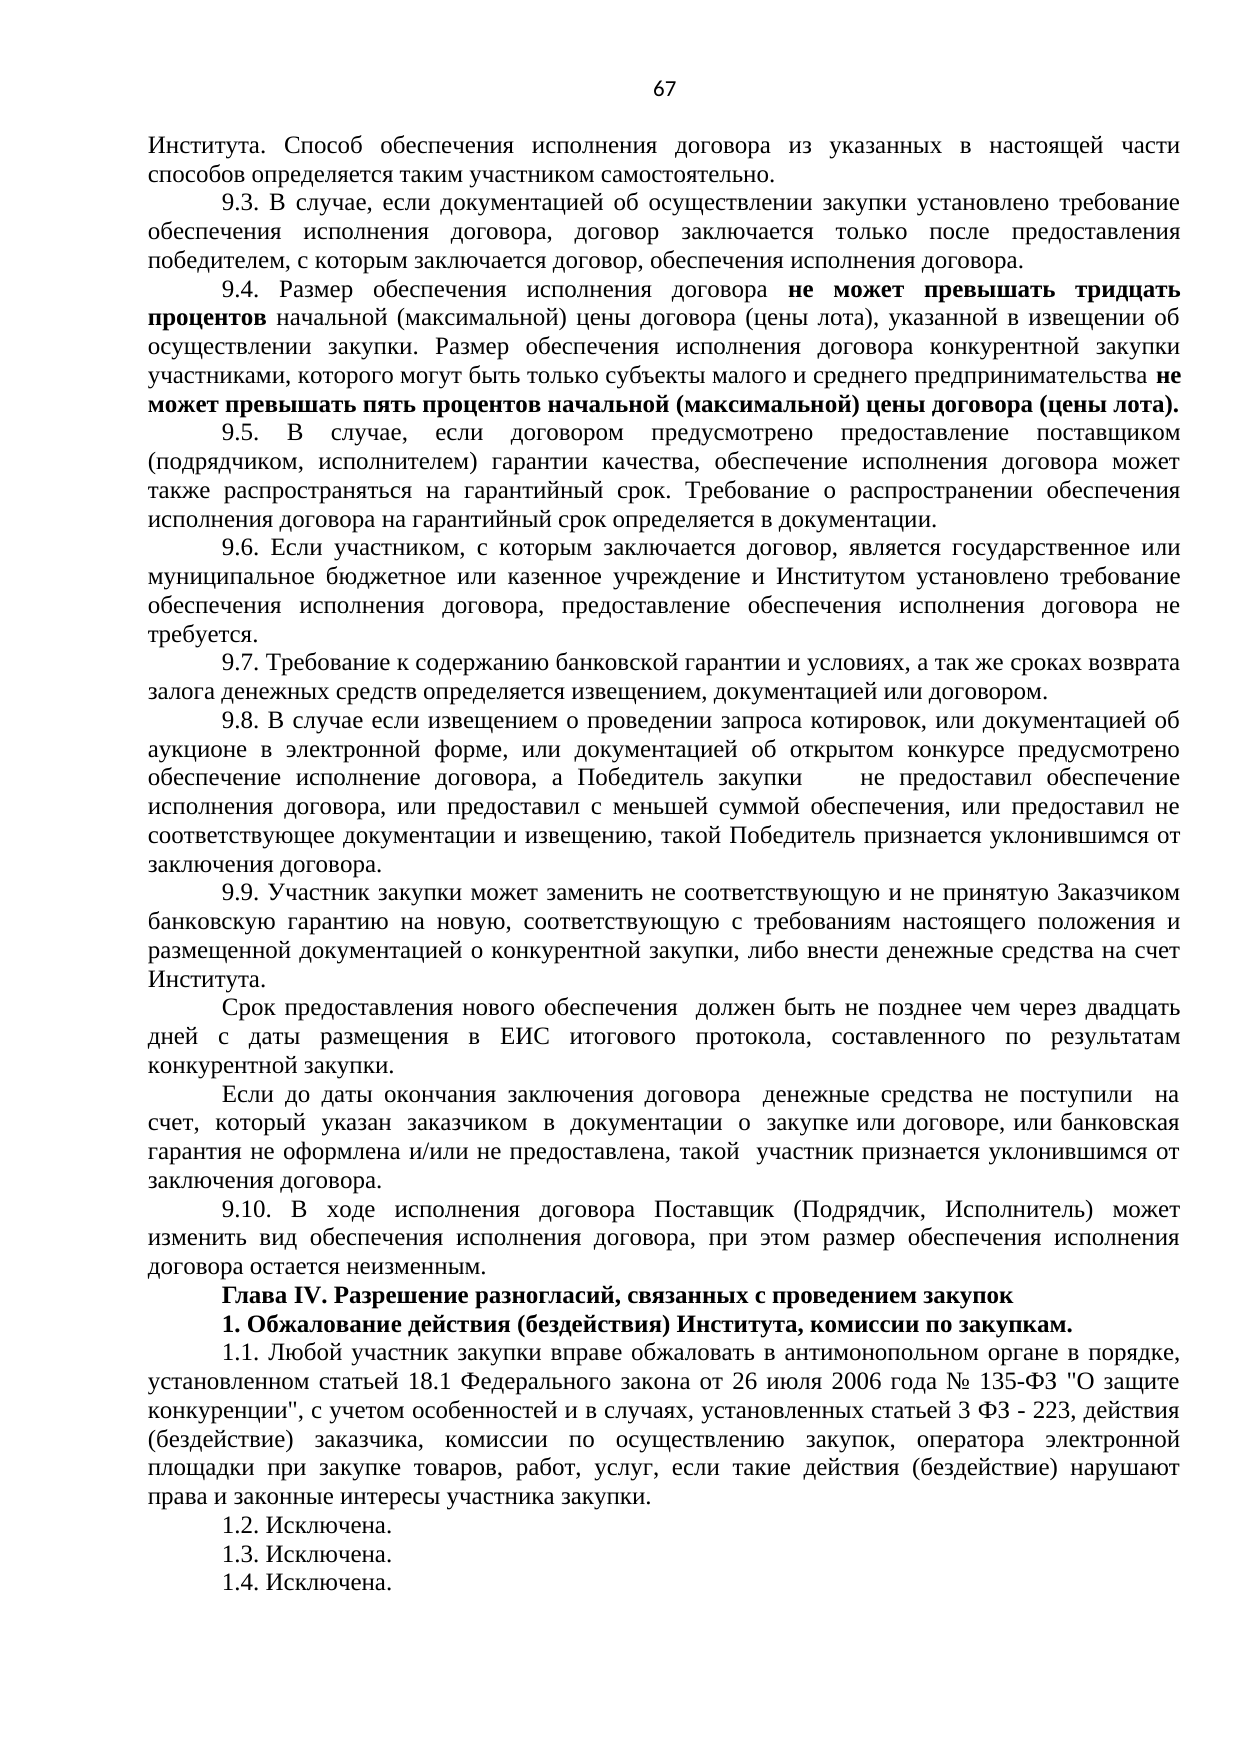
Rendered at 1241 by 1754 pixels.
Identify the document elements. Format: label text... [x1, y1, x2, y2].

text Срок предоставления нового обеспечения должен быть не позднее чем через двадцать дней с даты размещения в ЕИС итогового протокола, составленного по результатам конкурентной закупки. [148, 992, 1181, 1079]
list 1.1. Любой участник закупки вправе обжаловать в антимонопольном органе в порядке, установленном статьей 18.1 Федерального закона от 26 июля 2006 года № 135-ФЗ "О защите конкуренции", с учетом особенностей и в случаях, установленных статьей 3 ФЗ - 223, действия (бездействие) заказчика, комиссии по осуществлению закупок, оператора электронной площадки при закупке товаров, работ, услуг, если такие действия (бездействие) нарушают права и законные интересы участника закупки. [148, 1337, 1181, 1510]
text 9.7. Требование к содержанию банковской гарантии и условиях, а так же сроках возврата залога денежных средств определяется извещением, документацией или договором. [148, 647, 1181, 705]
text 9.3. В случае, если документацией об осуществлении закупки установлено требование обеспечения исполнения договора, договор заключается только после предоставления победителем, с которым заключается договор, обеспечения исполнения договора. [148, 187, 1181, 274]
text 9.9. Участник закупки может заменить не соответствующую и не принятую Заказчиком банковскую гарантию на новую, соответствующую с требованиям настоящего положения и размещенной документацией о конкурентной закупки, либо внести денежные средства на счет Института. [148, 877, 1181, 992]
text 9.10. В ходе исполнения договора Поставщик (Подрядчик, Исполнитель) может изменить вид обеспечения исполнения договора, при этом размер обеспечения исполнения договора остается неизменным. [148, 1194, 1181, 1280]
text 9.4. Размер обеспечения исполнения договора не может превышать тридцать процентов начальной (максимальной) цены договора (цены лота), указанной в извещении об осуществлении закупки. Размер обеспечения исполнения договора конкурентной закупки участниками, которого могут быть только субъекты малого и среднего предпринимательства не может превышать пять процентов начальной (максимальной) цены договора (цены лота). [148, 274, 1181, 417]
list 1.2. Исключена. [148, 1510, 1181, 1539]
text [148, 130, 1181, 187]
list 1.4. Исключена. [148, 1567, 1181, 1596]
text 9.5. В случае, если договором предусмотрено предоставление поставщиком (подрядчиком, исполнителем) гарантии качества, обеспечение исполнения договора может также распространяться на гарантийный срок. Требование о распространении обеспечения исполнения договора на гарантийный срок определяется в документации. [148, 417, 1181, 532]
text Если до даты окончания заключения договора денежные средства не поступили на счет, который указан заказчиком в документации о закупке или договоре, или банковская гарантия не оформлена и/или не предоставлена, такой участник признается уклонившимся от заключения договора. [148, 1079, 1181, 1194]
list 1.3. Исключена. [148, 1539, 1181, 1567]
subtitle Глава IV. Разрешение разногласий, связанных с проведением закупок [148, 1280, 1181, 1309]
text 9.8. В случае если извещением о проведении запроса котировок, или документацией об аукционе в электронной форме, или документацией об открытом конкурсе предусмотрено обеспечение исполнение договора, а Победитель закупки не предоставил обеспечение исполнения договора, или предоставил с меньшей суммой обеспечения, или предоставил не соответствующее документации и извещению, такой Победитель признается уклонившимся от заключения договора. [148, 705, 1181, 877]
list 1. Обжалование действия (бездействия) Института, комиссии по закупкам. [148, 1309, 1181, 1337]
text 9.6. Если участником, с которым заключается договор, является государственное или муниципальное бюджетное или казенное учреждение и Институтом установлено требование обеспечения исполнения договора, предоставление обеспечения исполнения договора не требуется. [148, 532, 1181, 647]
